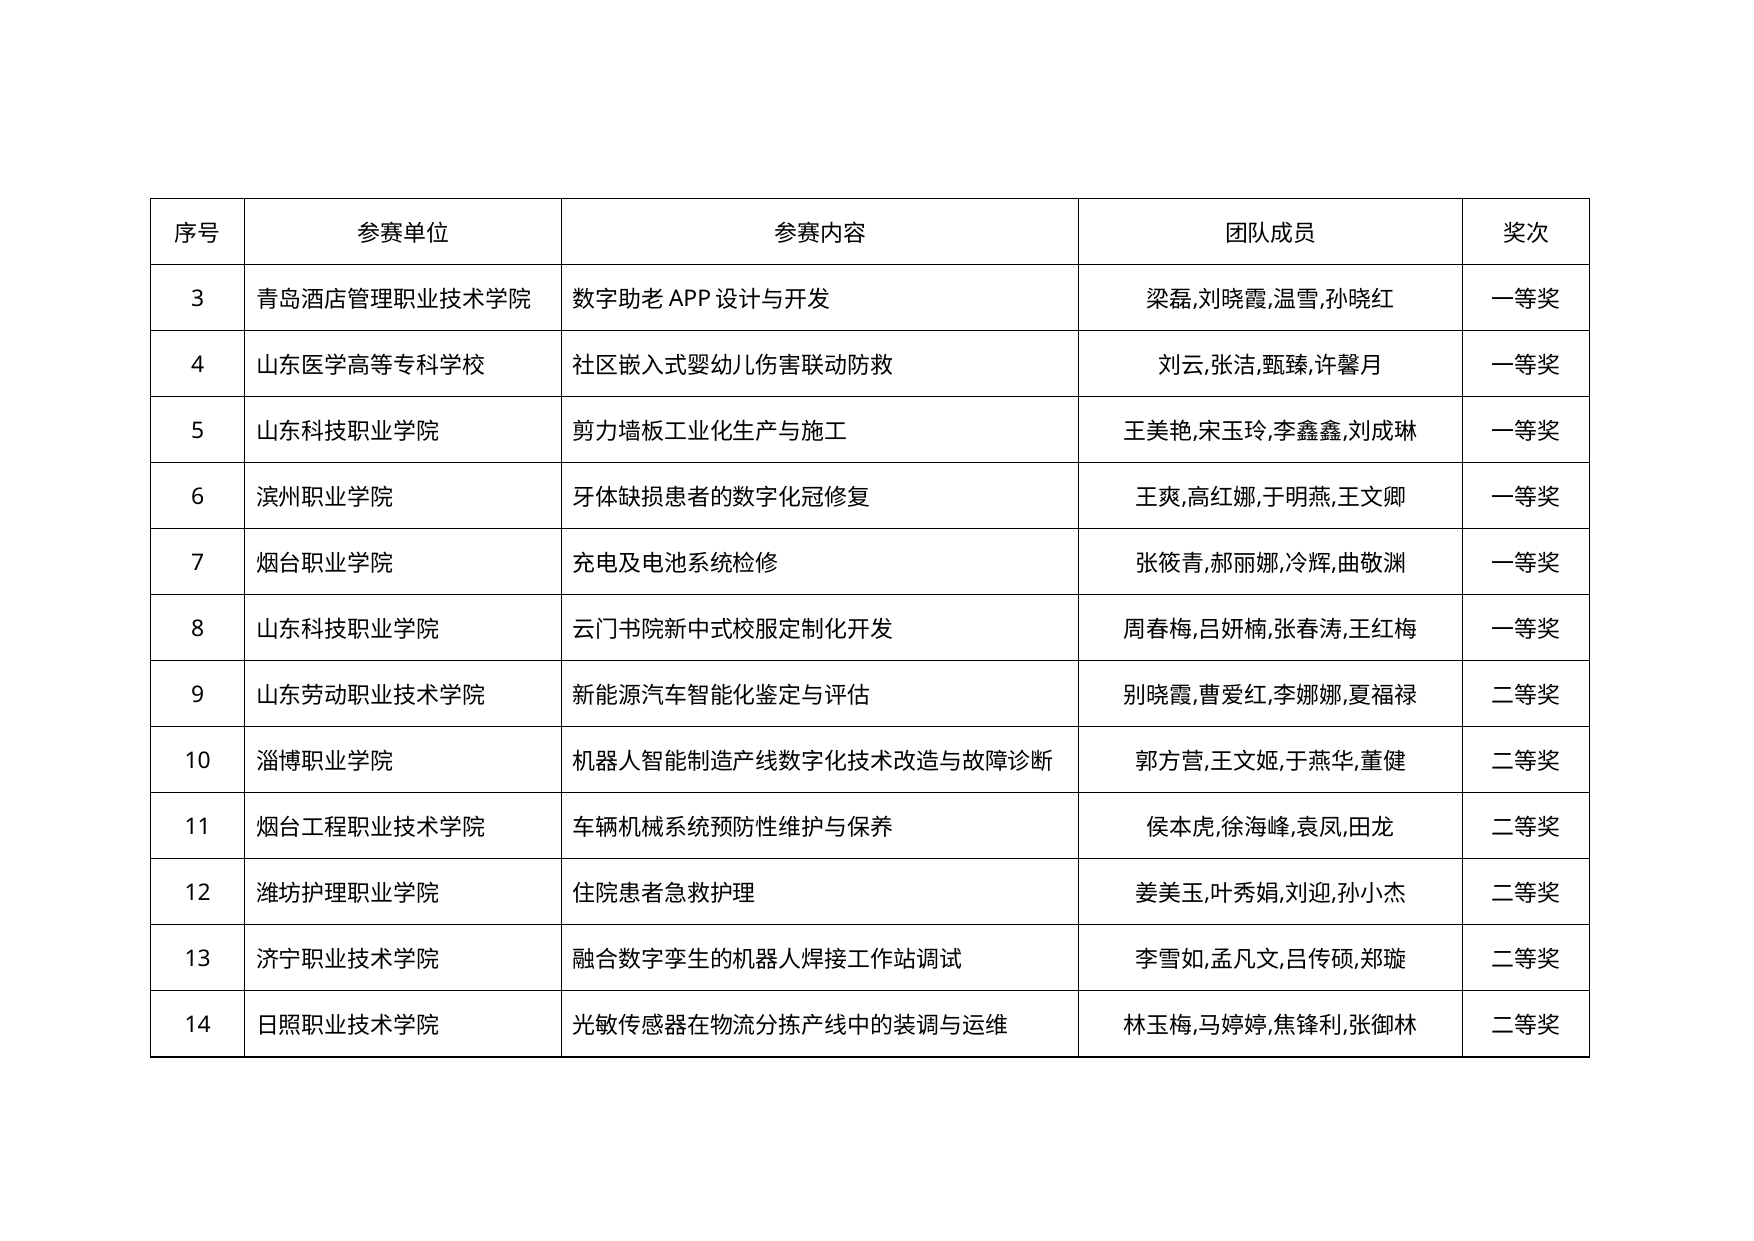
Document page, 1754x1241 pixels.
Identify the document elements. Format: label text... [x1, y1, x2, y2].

table_cell 周春梅,吕妍楠,张春涛,王红梅 [1079, 595, 1462, 660]
table_cell 二等奖 [1463, 859, 1589, 924]
table_cell 济宁职业技术学院 [245, 925, 561, 990]
table_cell 融合数字孪生的机器人焊接工作站调试 [562, 925, 1078, 990]
table_cell 侯本虎,徐海峰,袁凤,田龙 [1079, 793, 1462, 858]
table_cell 山东科技职业学院 [245, 595, 561, 660]
table_cell 张筱青,郝丽娜,冷辉,曲敬渊 [1079, 529, 1462, 594]
table_cell 10 [151, 727, 244, 792]
table_cell 二等奖 [1463, 793, 1589, 858]
table_cell 梁磊,刘晓霞,温雪,孙晓红 [1079, 265, 1462, 330]
table_header 参赛单位 [245, 199, 561, 264]
table_cell 淄博职业学院 [245, 727, 561, 792]
table_cell 7 [151, 529, 244, 594]
table_cell 二等奖 [1463, 925, 1589, 990]
table_cell 牙体缺损患者的数字化冠修复 [562, 463, 1078, 528]
table_cell 二等奖 [1463, 727, 1589, 792]
table_header 团队成员 [1079, 199, 1462, 264]
table_cell 姜美玉,叶秀娟,刘迎,孙小杰 [1079, 859, 1462, 924]
table_cell 刘云,张洁,甄臻,许馨月 [1079, 331, 1462, 396]
table_cell 12 [151, 859, 244, 924]
table_cell 一等奖 [1463, 463, 1589, 528]
table_cell 二等奖 [1463, 661, 1589, 726]
table_cell 14 [151, 991, 244, 1056]
table_header 序号 [151, 199, 244, 264]
table_cell 烟台职业学院 [245, 529, 561, 594]
table_cell 住院患者急救护理 [562, 859, 1078, 924]
table_header 参赛内容 [562, 199, 1078, 264]
table_cell 13 [151, 925, 244, 990]
table_cell 一等奖 [1463, 331, 1589, 396]
table_cell 二等奖 [1463, 991, 1589, 1056]
table_cell 4 [151, 331, 244, 396]
table_cell 一等奖 [1463, 595, 1589, 660]
table_cell 林玉梅,马婷婷,焦锋利,张御林 [1079, 991, 1462, 1056]
table_cell 新能源汽车智能化鉴定与评估 [562, 661, 1078, 726]
table_cell 剪力墙板工业化生产与施工 [562, 397, 1078, 462]
table_cell 一等奖 [1463, 529, 1589, 594]
table_cell 青岛酒店管理职业技术学院 [245, 265, 561, 330]
table_cell 充电及电池系统检修 [562, 529, 1078, 594]
table_cell 烟台工程职业技术学院 [245, 793, 561, 858]
table_cell 3 [151, 265, 244, 330]
table_cell 潍坊护理职业学院 [245, 859, 561, 924]
table_cell 6 [151, 463, 244, 528]
table_cell 一等奖 [1463, 397, 1589, 462]
table_cell 云门书院新中式校服定制化开发 [562, 595, 1078, 660]
table_cell 机器人智能制造产线数字化技术改造与故障诊断 [562, 727, 1078, 792]
table_cell 5 [151, 397, 244, 462]
table_cell 王美艳,宋玉玲,李鑫鑫,刘成琳 [1079, 397, 1462, 462]
table_cell 别晓霞,曹爱红,李娜娜,夏福禄 [1079, 661, 1462, 726]
table_cell 日照职业技术学院 [245, 991, 561, 1056]
table_cell 11 [151, 793, 244, 858]
table_cell 数字助老APP设计与开发 [562, 265, 1078, 330]
table_cell 光敏传感器在物流分拣产线中的装调与运维 [562, 991, 1078, 1056]
table_cell 郭方营,王文姬,于燕华,董健 [1079, 727, 1462, 792]
table_cell 8 [151, 595, 244, 660]
table_cell 9 [151, 661, 244, 726]
table_cell 车辆机械系统预防性维护与保养 [562, 793, 1078, 858]
table_cell 社区嵌入式婴幼儿伤害联动防救 [562, 331, 1078, 396]
table_cell 山东医学高等专科学校 [245, 331, 561, 396]
table_cell 一等奖 [1463, 265, 1589, 330]
table_cell 山东劳动职业技术学院 [245, 661, 561, 726]
table_cell 滨州职业学院 [245, 463, 561, 528]
table_header 奖次 [1463, 199, 1589, 264]
table_cell 王爽,高红娜,于明燕,王文卿 [1079, 463, 1462, 528]
table_cell 山东科技职业学院 [245, 397, 561, 462]
table_cell 李雪如,孟凡文,吕传硕,郑璇 [1079, 925, 1462, 990]
